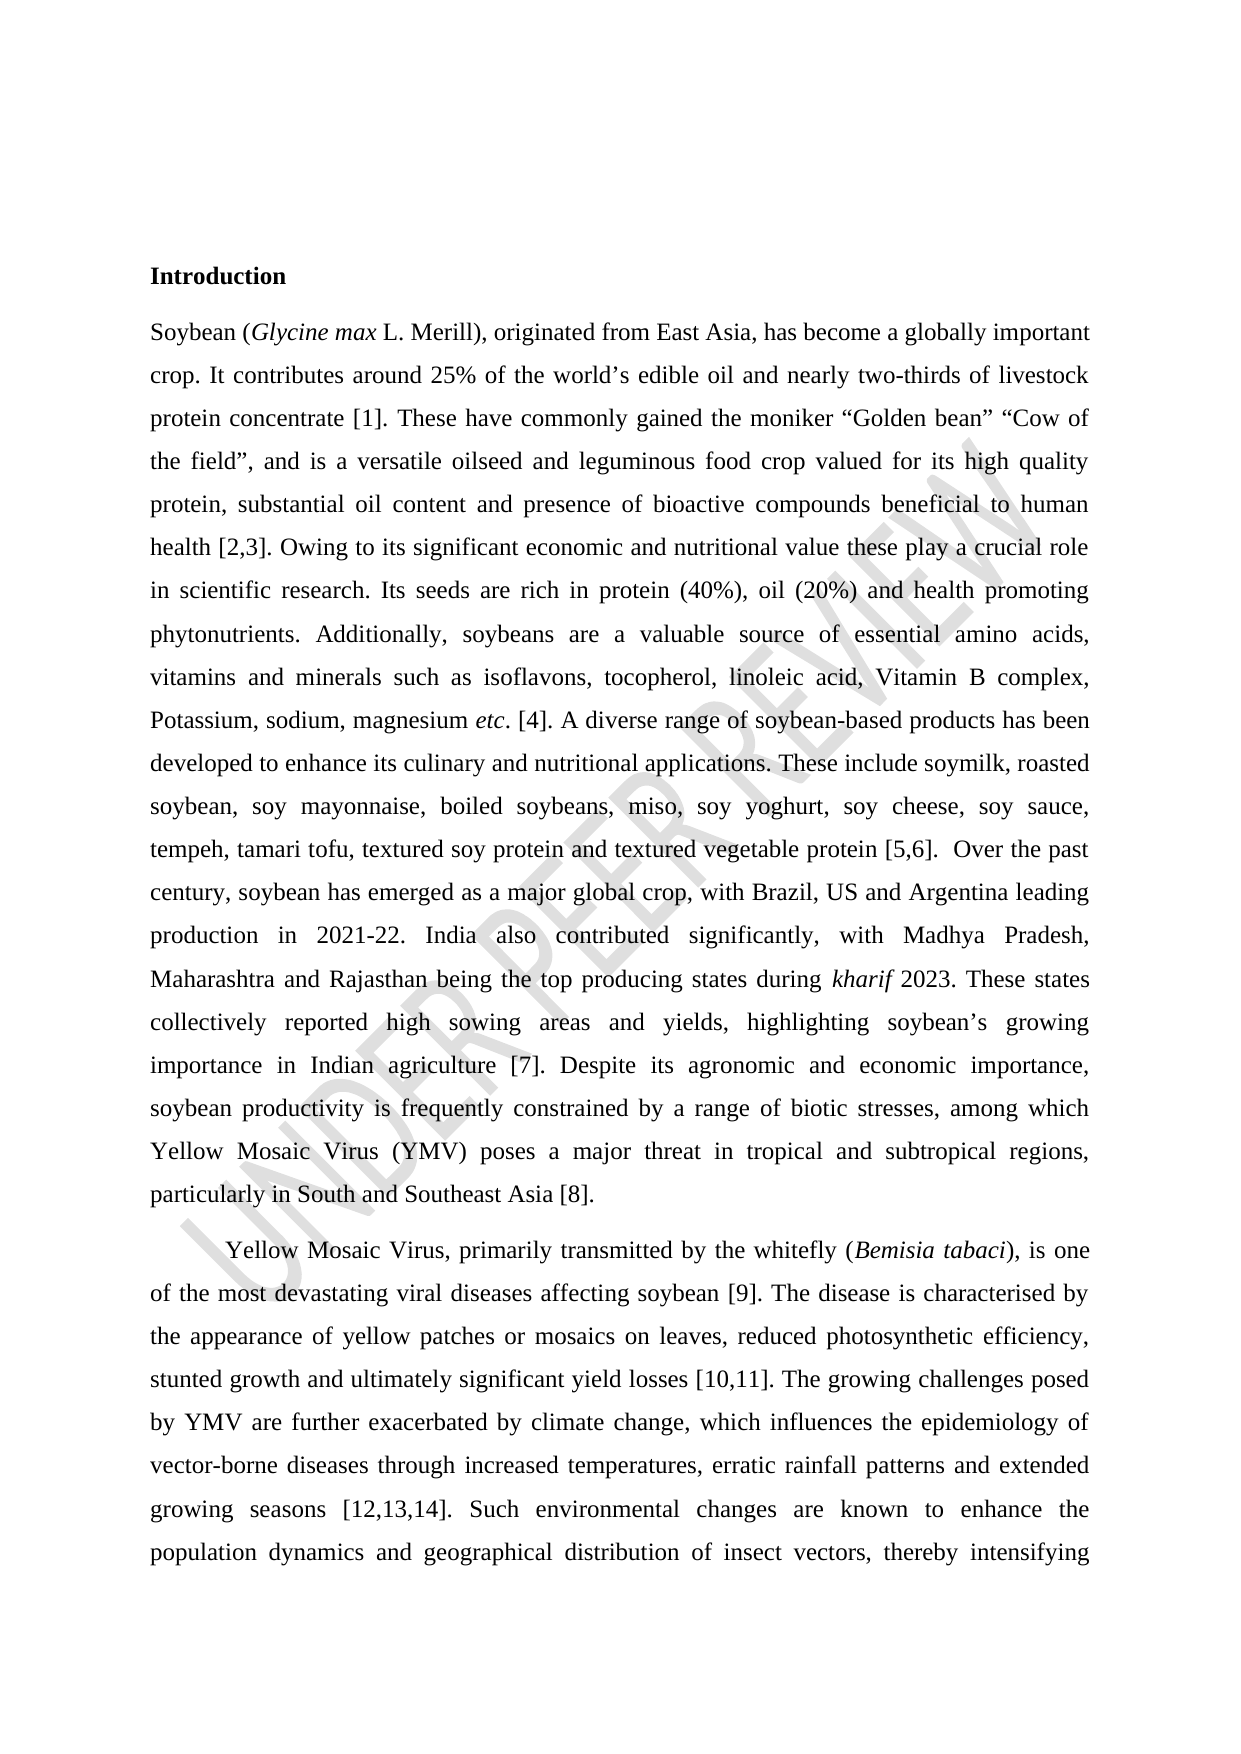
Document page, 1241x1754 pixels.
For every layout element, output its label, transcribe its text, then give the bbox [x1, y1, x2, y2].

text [150, 1235, 1090, 1566]
text Introduction [150, 261, 1090, 290]
text Soybean (Glycine max L. Merill), originated from East Asia, has become a globally important crop. It contributes around 25% of the world’s edible oil and nearly two-thirds of livestock protein concentrate [1]. These have commonly gained the moniker “Golden bean” “Cow of the field”, and is a versatile oilseed and leguminous food crop valued for its high quality protein, substantial oil content and presence of bioactive compounds beneficial to human health [2,3]. Owing to its significant economic and nutritional value these play a crucial role in scientific research. Its seeds are rich in protein (40%), oil (20%) and health promoting phytonutrients. Additionally, soybeans are a valuable source of essential amino acids, vitamins and minerals such as isoflavons, tocopherol, linoleic acid, Vitamin B complex, Potassium, sodium, magnesium etc. [4]. A diverse range of soybean-based products has been developed to enhance its culinary and nutritional applications. These include soymilk, roasted soybean, soy mayonnaise, boiled soybeans, miso, soy yoghurt, soy cheese, soy sauce, tempeh, tamari tofu, textured soy protein and textured vegetable protein [5,6]. Over the past century, soybean has emerged as a major global crop, with Brazil, US and Argentina leading production in 2021-22. India also contributed significantly, with Madhya Pradesh, Maharashtra and Rajasthan being the top producing states during kharif 2023. These states collectively reported high sowing areas and yields, highlighting soybean’s growing importance in Indian agriculture [7]. Despite its agronomic and economic importance, soybean productivity is frequently constrained by a range of biotic stresses, among which Yellow Mosaic Virus (YMV) poses a major threat in tropical and subtropical regions, particularly in South and Southeast Asia [8]. [150, 317, 1090, 1208]
